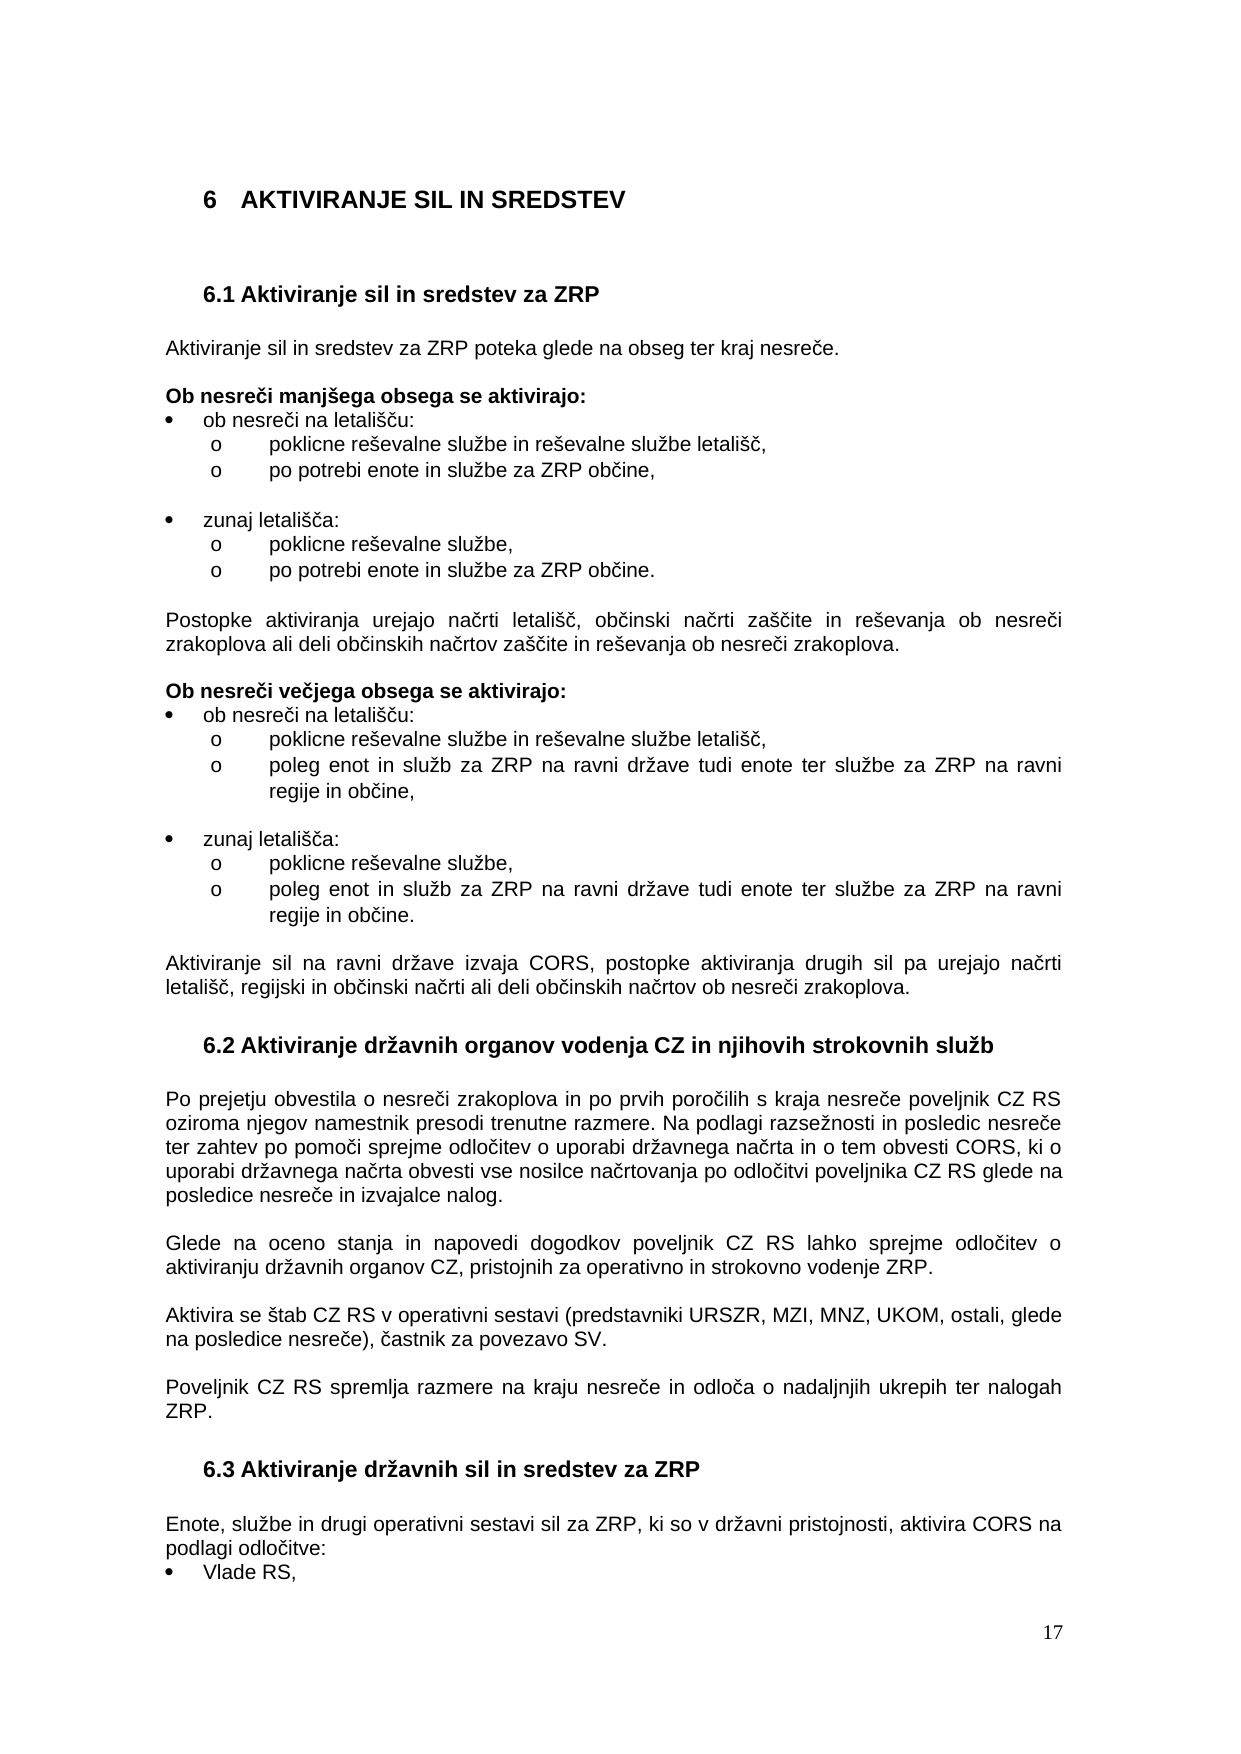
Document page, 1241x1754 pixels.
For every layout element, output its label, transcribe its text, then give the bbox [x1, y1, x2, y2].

subtitle Aktiviranje državnih organov vodenja CZ in njihovih strokovnih služb [203, 1032, 1063, 1058]
text Aktivira se štab CZ RS v operativni sestavi (predstavniki URSZR, MZI, MNZ, UKOM, ostali, glede na posledice nesreče), častnik za povezavo SV. [165, 1303, 1063, 1351]
subtitle AKTIVIRANJE SIL IN SREDSTEV [203, 185, 1063, 214]
list zunaj letališča: [165, 508, 1063, 532]
list Vlade RS, [165, 1560, 1063, 1584]
text Po prejetju obvestila o nesreči zrakoplova in po prvih poročilih s kraja nesreče poveljnik CZ RS oziroma njegov namestnik presodi trenutne razmere. Na podlagi razsežnosti in posledic nesreče ter zahtev po pomoči sprejme odločitev o uporabi državnega načrta in o tem obvesti CORS, ki o uporabi državnega načrta obvesti vse nosilce načrtovanja po odločitvi poveljnika CZ RS glede na posledice nesreče in izvajalce nalog. [165, 1087, 1063, 1207]
list poklicne reševalne službe in reševalne službe letališč, [210, 432, 1063, 458]
text Postopke aktiviranja urejajo načrti letališč, občinski načrti zaščite in reševanja ob nesreči zrakoplova ali deli občinskih načrtov zaščite in reševanja ob nesreči zrakoplova. [165, 607, 1063, 655]
text Glede na oceno stanja in napovedi dogodkov poveljnik CZ RS lahko sprejme odločitev o aktiviranju državnih organov CZ, pristojnih za operativno in strokovno vodenje ZRP. [165, 1231, 1063, 1279]
text Ob nesreči večjega obsega se aktivirajo: [165, 679, 1063, 703]
list poleg enot in služb za ZRP na ravni države tudi enote ter službe za ZRP na ravni regije in občine. [210, 877, 1063, 927]
text Ob nesreči manjšega obsega se aktivirajo: [165, 384, 1063, 408]
list poklicne reševalne službe, [210, 851, 1063, 877]
list ob nesreči na letališču: [165, 408, 1063, 432]
subtitle Aktiviranje državnih sil in sredstev za ZRP [203, 1456, 1063, 1483]
list poklicne reševalne službe, [210, 532, 1063, 558]
list zunaj letališča: [165, 827, 1063, 851]
list poklicne reševalne službe in reševalne službe letališč, [210, 727, 1063, 753]
list ob nesreči na letališču: [165, 703, 1063, 727]
text Enote, službe in drugi operativni sestavi sil za ZRP, ki so v državni pristojnosti, aktivira CORS na podlagi odločitve: [165, 1512, 1063, 1560]
text Aktiviranje sil na ravni države izvaja CORS, postopke aktiviranja drugih sil pa urejajo načrti letališč, regijski in občinski načrti ali deli občinskih načrtov ob nesreči zrakoplova. [165, 951, 1063, 998]
list po potrebi enote in službe za ZRP občine. [210, 558, 1063, 583]
subtitle Aktiviranje sil in sredstev za ZRP [203, 281, 1063, 307]
list poleg enot in služb za ZRP na ravni države tudi enote ter službe za ZRP na ravni regije in občine, [210, 753, 1063, 803]
list po potrebi enote in službe za ZRP občine, [210, 458, 1063, 484]
text Aktiviranje sil in sredstev za ZRP poteka glede na obseg ter kraj nesreče. [165, 336, 1063, 360]
text Poveljnik CZ RS spremlja razmere na kraju nesreče in odloča o nadaljnjih ukrepih ter nalogah ZRP. [165, 1375, 1063, 1423]
